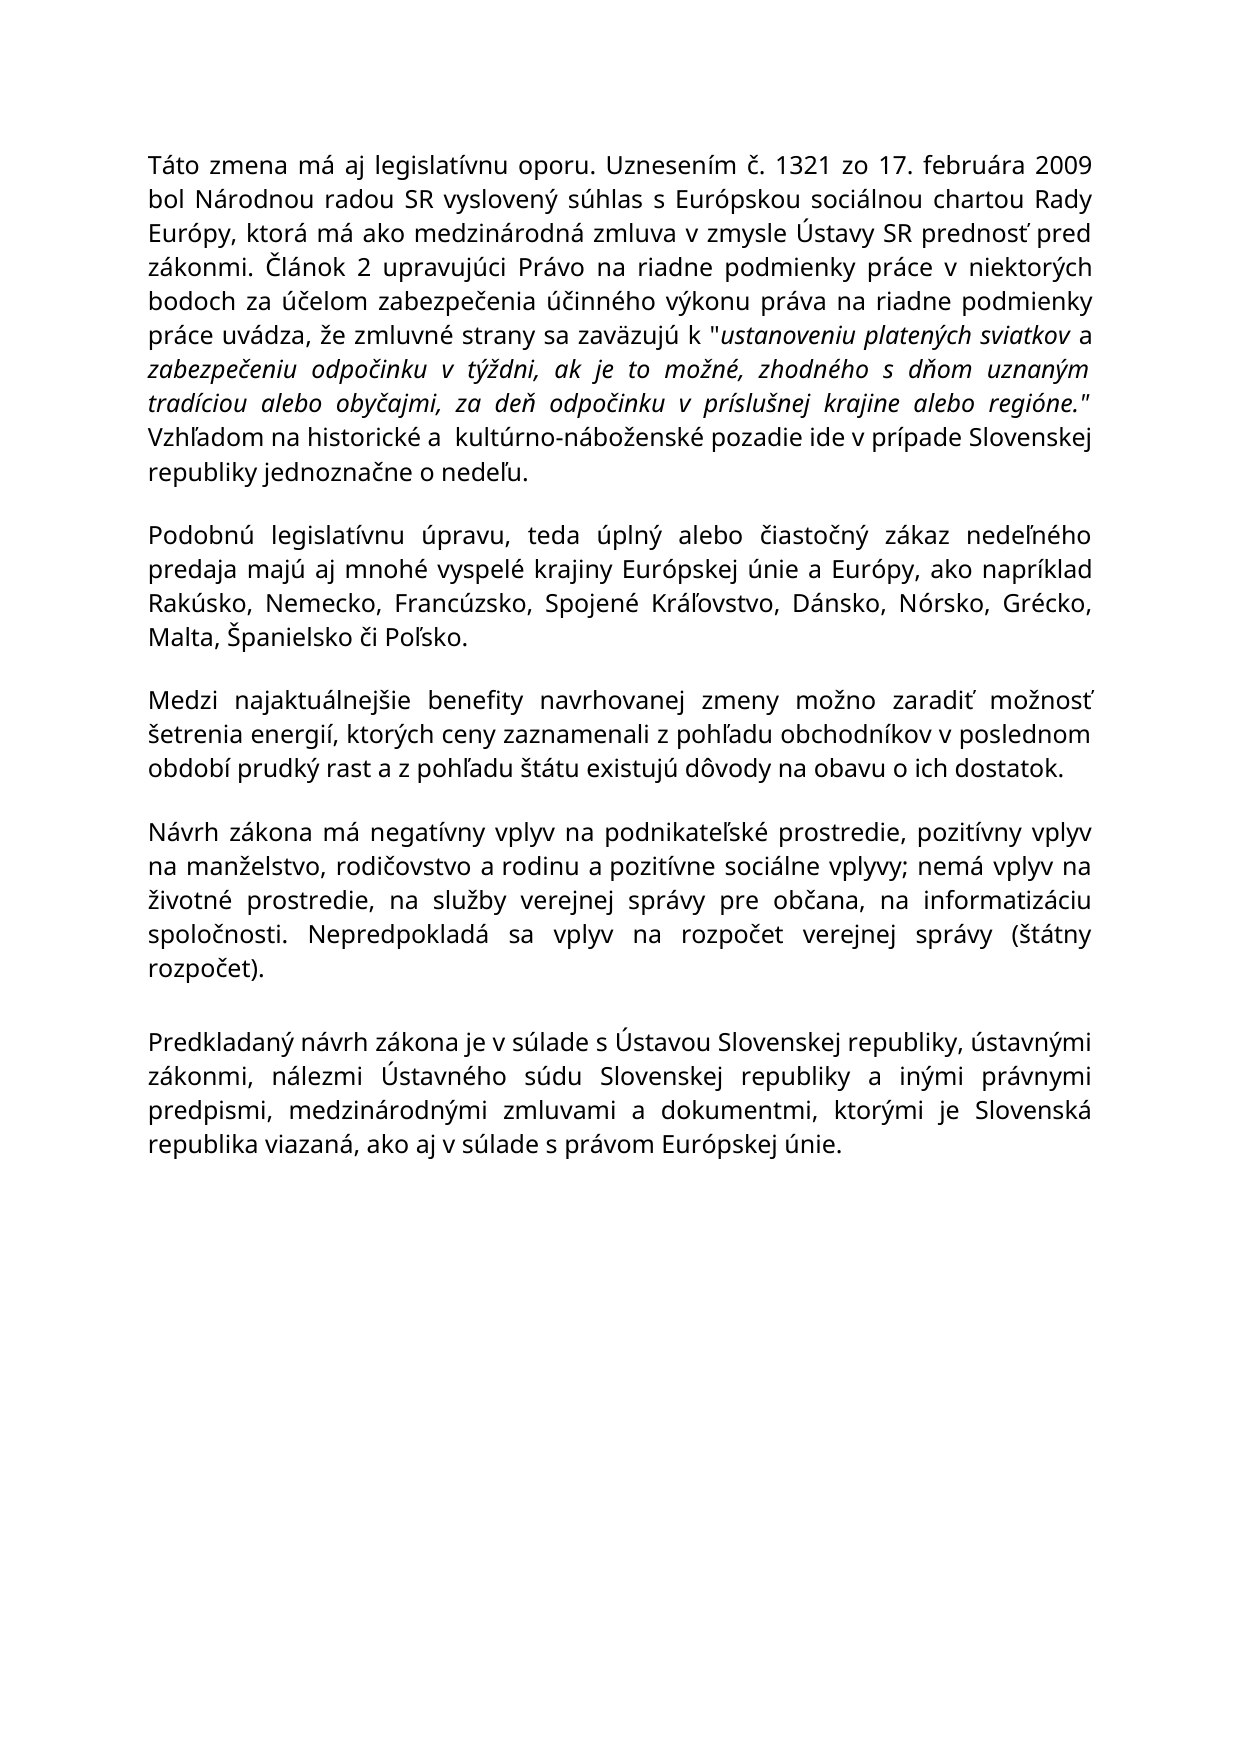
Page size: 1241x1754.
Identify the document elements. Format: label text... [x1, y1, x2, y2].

text Predkladaný návrh zákona je v súlade s Ústavou Slovenskej republiky, ústavnými zákonmi, nálezmi Ústavného súdu Slovenskej republiky a inými právnymi predpismi, medzinárodnými zmluvami a dokumentmi, ktorými je Slovenská republika viazaná, ako aj v súlade s právom Európskej únie. [148, 1024, 1093, 1160]
text Táto zmena má aj legislatívnu oporu. Uznesením č. 1321 zo 17. februára 2009 bol Národnou radou SR vyslovený súhlas s Európskou sociálnou chartou Rady Európy, ktorá má ako medzinárodná zmluva v zmysle Ústavy SR prednosť pred zákonmi. Článok 2 upravujúci Právo na riadne podmienky práce v niektorých bodoch za účelom zabezpečenia účinného výkonu práva na riadne podmienky práce uvádza, že zmluvné strany sa zaväzujú k "ustanoveniu platených sviatkov a zabezpečeniu odpočinku v týždni, ak je to možné, zhodného s dňom uznaným tradíciou alebo obyčajmi, za deň odpočinku v príslušnej krajine alebo regióne." Vzhľadom na historické a kultúrno-náboženské pozadie ide v prípade Slovenskej republiky jednoznačne o nedeľu. [148, 148, 1093, 488]
text Podobnú legislatívnu úpravu, teda úplný alebo čiastočný zákaz nedeľného predaja majú aj mnohé vyspelé krajiny Európskej únie a Európy, ako napríklad Rakúsko, Nemecko, Francúzsko, Spojené Kráľovstvo, Dánsko, Nórsko, Grécko, Malta, Španielsko či Poľsko. [148, 517, 1093, 654]
text Medzi najaktuálnejšie benefity navrhovanej zmeny možno zaradiť možnosť šetrenia energií, ktorých ceny zaznamenali z pohľadu obchodníkov v poslednom období prudký rast a z pohľadu štátu existujú dôvody na obavu o ich dostatok. [148, 683, 1093, 785]
text Návrh zákona má negatívny vplyv na podnikateľské prostredie, pozitívny vplyv na manželstvo, rodičovstvo a rodinu a pozitívne sociálne vplyvy; nemá vplyv na životné prostredie, na služby verejnej správy pre občana, na informatizáciu spoločnosti. Nepredpokladá sa vplyv na rozpočet verejnej správy (štátny rozpočet). [148, 814, 1093, 984]
